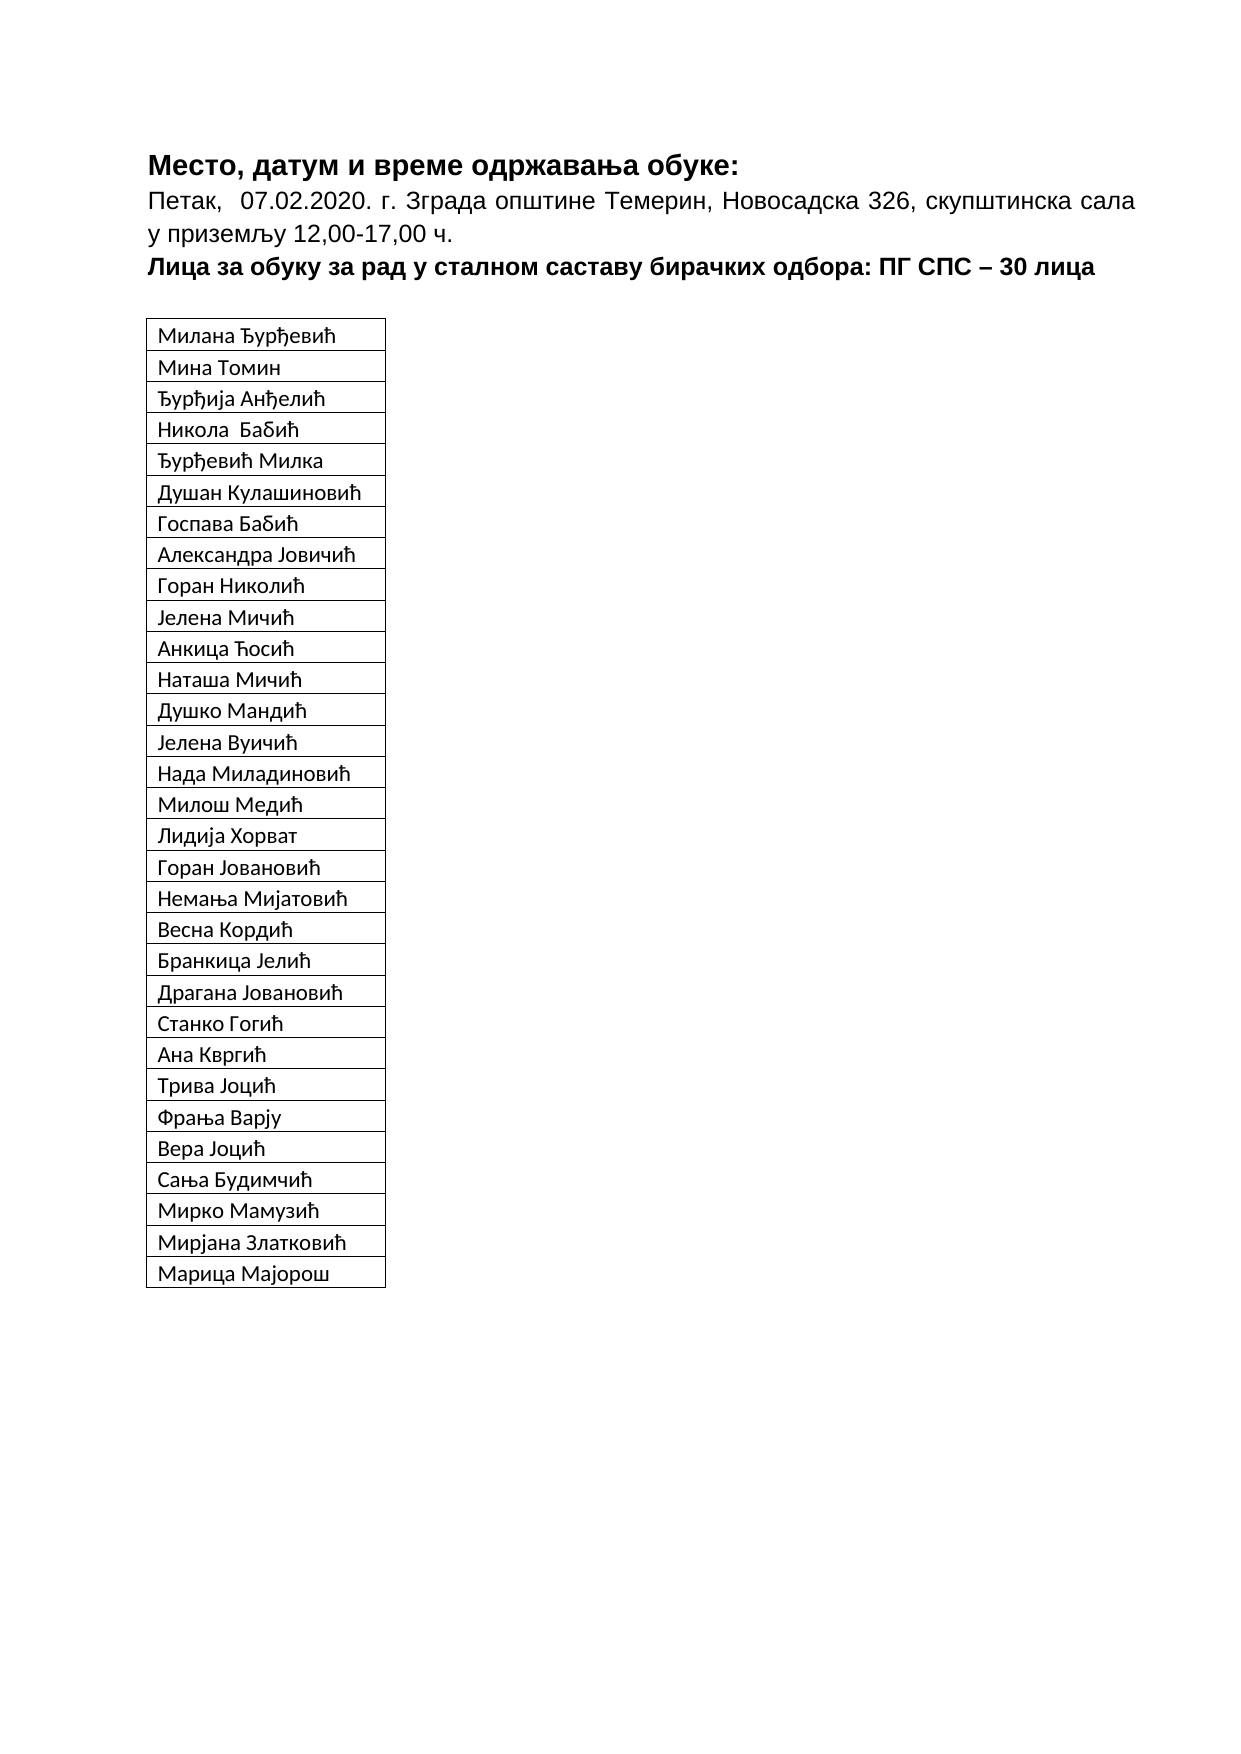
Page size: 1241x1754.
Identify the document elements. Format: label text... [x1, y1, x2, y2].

table_cell Марица Мајорош [147, 1257, 385, 1287]
table_cell Јелена Мичић [147, 601, 385, 631]
table_cell Драгана Јовановић [147, 976, 385, 1006]
table_cell Горан Николић [147, 569, 385, 599]
table_cell Станко Гогић [147, 1007, 385, 1037]
table_cell Вера Јоцић [147, 1132, 385, 1162]
table_cell Весна Кордић [147, 913, 385, 943]
table_cell Лидија Хорват [147, 819, 385, 849]
table_cell Ђурђевић Милка [147, 444, 385, 474]
table_cell Никола Бабић [147, 413, 385, 443]
table_cell Душко Мандић [147, 694, 385, 724]
table_cell Нада Миладиновић [147, 757, 385, 787]
text Место, датум и време одржавања обуке: [148, 148, 1137, 181]
table_cell Анкица Ћосић [147, 632, 385, 662]
table_cell Ђурђија Анђелић [147, 382, 385, 412]
table_cell Наташа Мичић [147, 663, 385, 693]
text Лица за обуку за рад у сталном саставу бирачких одбора: ПГ СПС – 30 лица [148, 252, 1137, 281]
table_header Милана Ђурђевић [147, 319, 385, 349]
table_cell Сања Будимчић [147, 1163, 385, 1193]
table_cell Мирко Мамузић [147, 1194, 385, 1224]
table_cell Ана Квргић [147, 1038, 385, 1068]
table_cell Горан Јовановић [147, 851, 385, 881]
table_cell Трива Јоцић [147, 1069, 385, 1099]
table_cell Милош Медић [147, 788, 385, 818]
text Петак, 07.02.2020. г. Зграда општине Темерин, Новосадска 326, скупштинска сала у приземљу 12,00-17,00 ч. [148, 186, 1137, 248]
table_cell Госпава Бабић [147, 507, 385, 537]
table_cell Душан Кулашиновић [147, 476, 385, 506]
table_cell Мина Томин [147, 351, 385, 381]
table_cell Александра Јовичић [147, 538, 385, 568]
table_cell Бранкица Јелић [147, 944, 385, 974]
table_cell Јелена Вуичић [147, 726, 385, 756]
table_cell Мирјана Златковић [147, 1226, 385, 1256]
table_cell Фрања Варју [147, 1101, 385, 1131]
table_cell Немања Мијатовић [147, 882, 385, 912]
